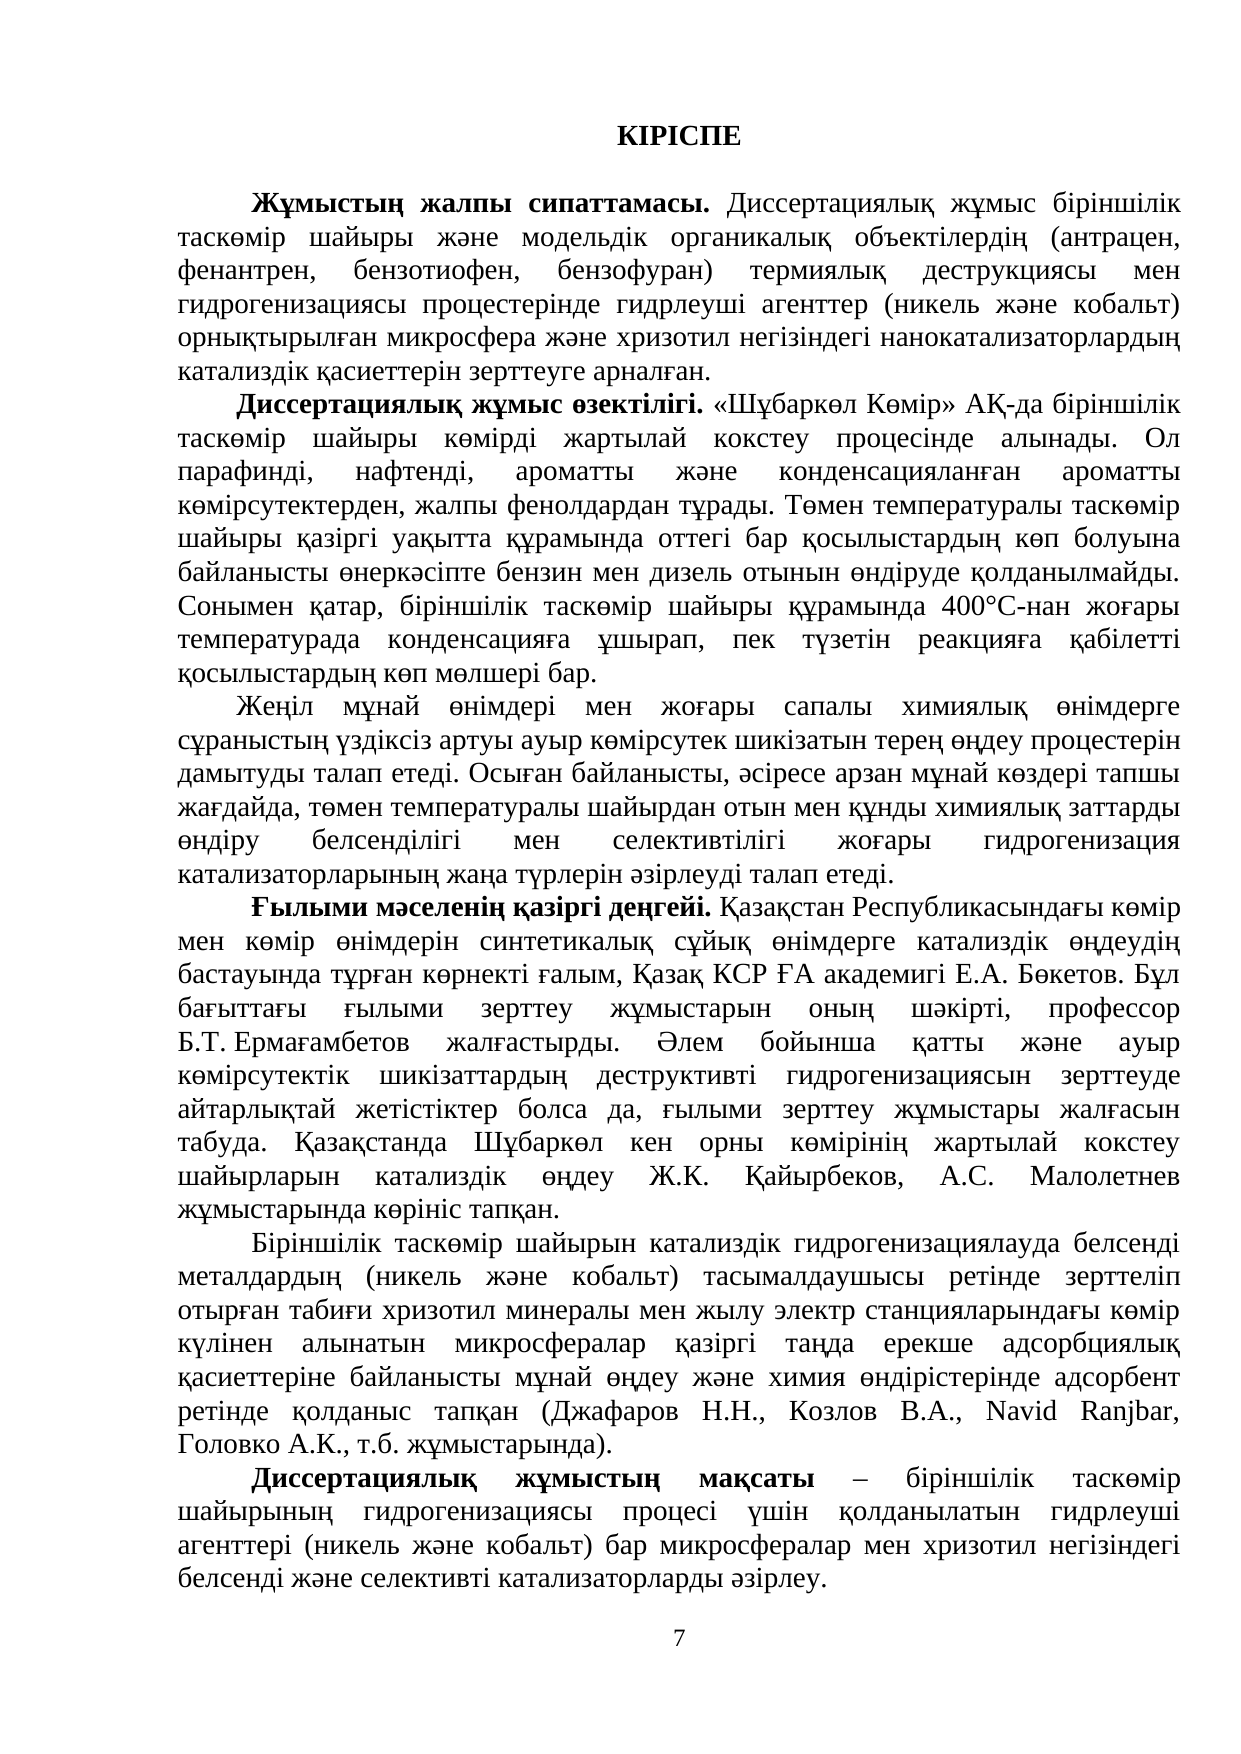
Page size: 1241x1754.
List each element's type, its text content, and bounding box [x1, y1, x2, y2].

list КІРІСПЕ [177, 118, 1181, 152]
text Жұмыстың жалпы сипаттамасы. Диссертациялық жұмыс біріншілік таскөмір шайыры және модельдік органикалық объектілердің (антрацен, фенантрен, бензотиофен, бензофуран) термиялық деструкциясы мен гидрогенизациясы процестерінде гидрлеуші агенттер (никель және кобальт) орнықтырылған микросфера және хризотил негізіндегі нанокатализаторлардың катализдік қасиеттерін зерттеуге арналған. [177, 185, 1181, 386]
text Біріншілік таскөмір шайырын катализдік гидрогенизациялауда белсенді металдардың (никель және кобальт) тасымалдаушысы ретінде зерттеліп отырған табиғи хризотил минералы мен жылу электр станцияларындағы көмір күлінен алынатын микросфералар қазіргі таңда ерекше адсорбциялық қасиеттеріне байланысты мұнай өңдеу және химия өндірістерінде адсорбент ретінде қолданыс тапқан (Джафаров Н.Н., Козлов В.А., Navid Ranjbar, Головко А.К., т.б. жұмыстарында). [177, 1225, 1181, 1460]
text Диссертациялық жұмыс өзектілігі. «Шұбаркөл Көмір» АҚ-да біріншілік таскөмір шайыры көмірді жартылай кокстеу процесінде алынады. Ол парафинді, нафтенді, ароматты және конденсацияланған ароматты көмірсутектерден, жалпы фенолдардан тұрады. Төмен температуралы таскөмір шайыры қазіргі уақытта құрамында оттегі бар қосылыстардың көп болуына байланысты өнеркәсіпте бензин мен дизель отынын өндіруде қолданылмайды. Сонымен қатар, біріншілік таскөмір шайыры құрамында 400°C-нан жоғары температурада конденсацияға ұшырап, пек түзетін реакцияға қабілетті қосылыстардың көп мөлшері бар. [177, 386, 1181, 688]
text Ғылыми мәселенің қазіргі деңгейі. Қазақстан Республикасындағы көмір мен көмір өнімдерін синтетикалық сұйық өнімдерге катализдік өңдеудің бастауында тұрған көрнекті ғалым, Қазақ КСР ҒА академигі Е.А. Бөкетов. Бұл бағыттағы ғылыми зерттеу жұмыстарын оның шәкірті, профессор Б.Т. Ермағамбетов жалғастырды. Әлем бойынша қатты және ауыр көмірсутектік шикізаттардың деструктивті гидрогенизациясын зерттеуде айтарлықтай жетістіктер болса да, ғылыми зерттеу жұмыстары жалғасын табуда. Қазақстанда Шұбаркөл кен орны көмірінің жартылай кокстеу шайырларын катализдік өңдеу Ж.К. Қайырбеков, А.С. Малолетнев жұмыстарында көрініс тапқан. [177, 889, 1181, 1225]
text Диссертациялық жұмыстың мақсаты – біріншілік таскөмір шайырының гидрогенизациясы процесі үшін қолданылатын гидрлеуші агенттері (никель және кобальт) бар микросфералар мен хризотил негізіндегі белсенді және селективті катализаторларды әзірлеу. [177, 1460, 1181, 1594]
text Жеңіл мұнай өнімдері мен жоғары сапалы химиялық өнімдерге сұраныстың үздіксіз артуы ауыр көмірсутек шикізатын терең өңдеу процестерін дамытуды талап етеді. Осыған байланысты, әсіресе арзан мұнай көздері тапшы жағдайда, төмен температуралы шайырдан отын мен құнды химиялық заттарды өндіру белсенділігі мен селективтілігі жоғары гидрогенизация катализаторларының жаңа түрлерін әзірлеуді талап етеді. [177, 688, 1181, 889]
